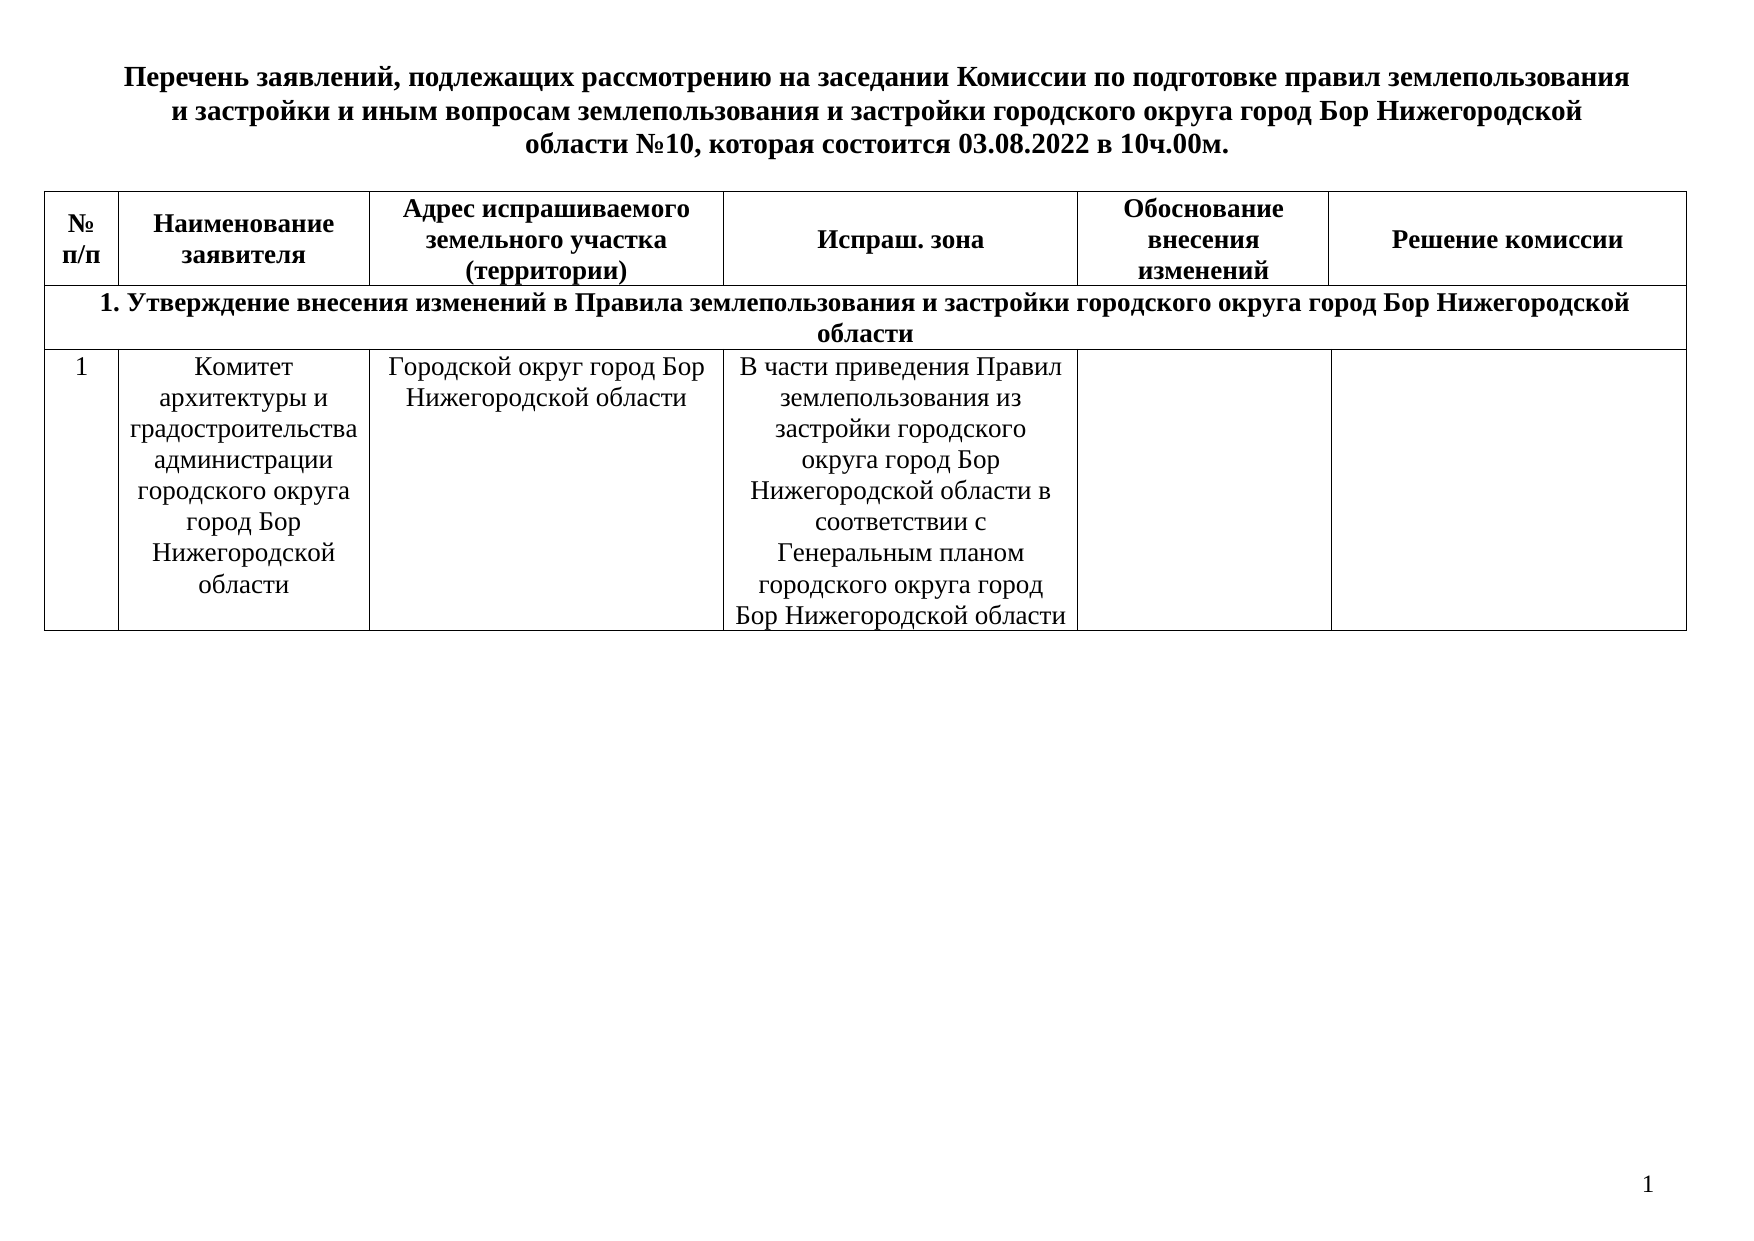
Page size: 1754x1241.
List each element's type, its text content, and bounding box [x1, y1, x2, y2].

table_cell В части приведения Правил землепользования из застройки городского округа город Бор Нижегородской области в соответствии с Генеральным планом городского округа город Бор Нижегородской области [724, 350, 1077, 630]
table_cell Комитет архитектуры и градостроительства администрации городского округа город Бор Нижегородской области [119, 350, 369, 630]
table_header № п/п [45, 192, 118, 285]
table_header Испраш. зона [724, 192, 1077, 285]
table_cell Городской округ город Бор Нижегородской области [370, 350, 723, 630]
table_cell 1. Утверждение внесения изменений в Правила землепользования и застройки городского округа город Бор Нижегородской области [45, 286, 1686, 349]
table_header Адрес испрашиваемого земельного участка (территории) [370, 192, 723, 285]
table_header Наименование заявителя [119, 192, 369, 285]
table_header Обоснование внесения изменений [1078, 192, 1328, 285]
table_cell [1332, 350, 1686, 630]
table_cell 1 [45, 350, 118, 630]
table_cell [1078, 350, 1331, 630]
subtitle Перечень заявлений, подлежащих рассмотрению на заседании Комиссии по подготовке правил землепользования и застройки и иным вопросам землепользования и застройки городского округа город Бор Нижегородской области №10, которая состоится 03.08.2022 в 10ч.00м. [118, 59, 1636, 160]
table_header Решение комиссии [1329, 192, 1686, 285]
